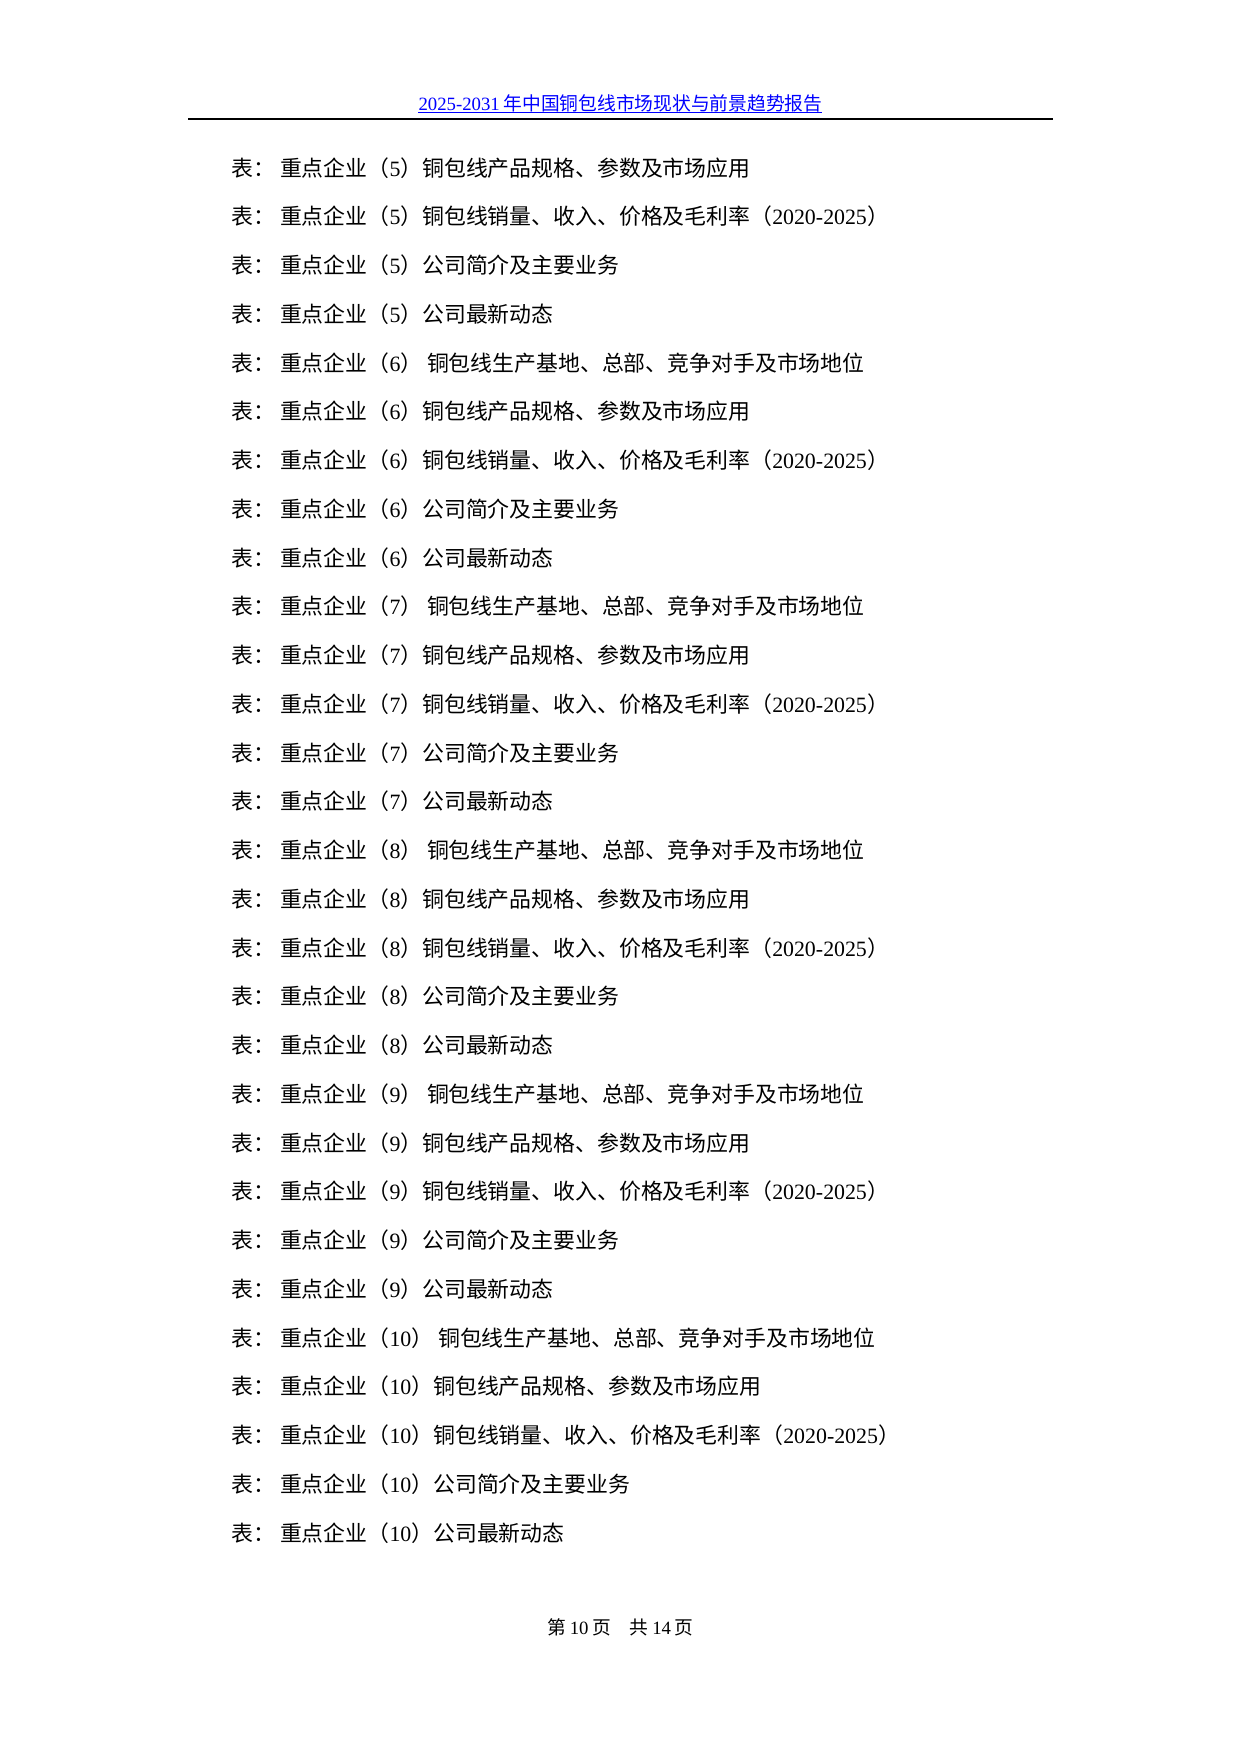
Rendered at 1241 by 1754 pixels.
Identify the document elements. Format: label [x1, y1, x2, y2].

text [187, 150, 1053, 1548]
